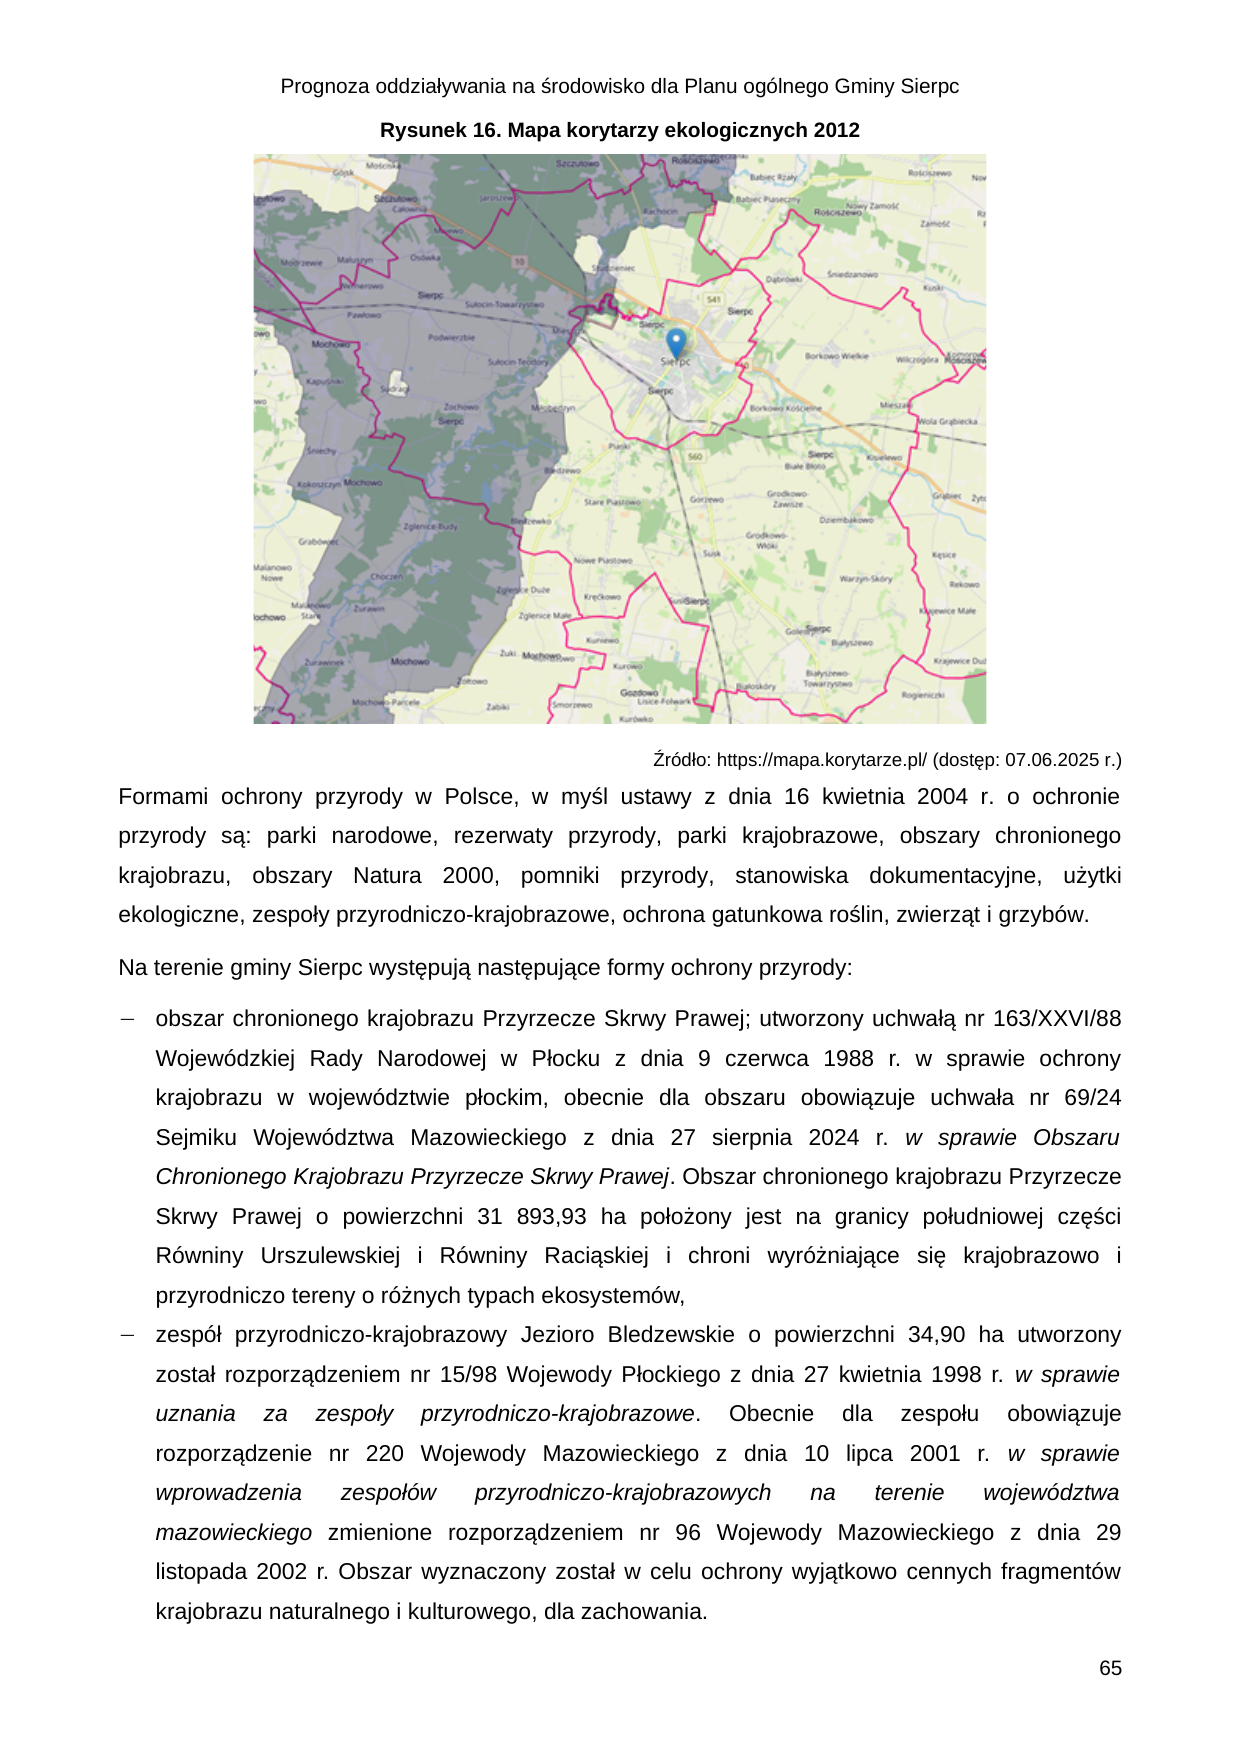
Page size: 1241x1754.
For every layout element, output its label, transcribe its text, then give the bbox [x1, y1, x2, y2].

list zespół przyrodniczo-krajobrazowy Jezioro Bledzewskie o powierzchni 34,90 ha utworzony został rozporządzeniem nr 15/98 Wojewody Płockiego z dnia 27 kwietnia 1998 r. w sprawie uznania za zespoły przyrodniczo-krajobrazowe. Obecnie dla zespołu obowiązuje rozporządzenie nr 220 Wojewody Mazowieckiego z dnia 10 lipca 2001 r. w sprawie wprowadzenia zespołów przyrodniczo-krajobrazowych na terenie województwa mazowieckiego zmienione rozporządzeniem nr 96 Wojewody Mazowieckiego z dnia 29 listopada 2002 r. Obszar wyznaczony został w celu ochrony wyjątkowo cennych fragmentów krajobrazu naturalnego i kulturowego, dla zachowania. [118, 1321, 1122, 1624]
text Rysunek 16. Mapa korytarzy ekologicznych 2012 [118, 118, 1122, 142]
text Źródło: https://mapa.korytarze.pl/ (dostęp: 07.06.2025 r.) [118, 749, 1122, 771]
text Na terenie gminy Sierpc występują następujące formy ochrony przyrody: [118, 953, 1122, 980]
list obszar chronionego krajobrazu Przyrzecze Skrwy Prawej; utworzony uchwałą nr 163/XXVI/88 Wojewódzkiej Rady Narodowej w Płocku z dnia 9 czerwca 1988 r. w sprawie ochrony krajobrazu w województwie płockim, obecnie dla obszaru obowiązuje uchwała nr 69/24 Sejmiku Województwa Mazowieckiego z dnia 27 sierpnia 2024 r. w sprawie Obszaru Chronionego Krajobrazu Przyrzecze Skrwy Prawej. Obszar chronionego krajobrazu Przyrzecze Skrwy Prawej o powierzchni 31 893,93 ha położony jest na granicy południowej części Równiny Urszulewskiej i Równiny Raciąskiej i chroni wyróżniające się krajobrazowo i przyrodniczo tereny o różnych typach ekosystemów, [118, 1005, 1122, 1308]
text Formami ochrony przyrody w Polsce, w myśl ustawy z dnia 16 kwietnia 2004 r. o ochronie przyrody są: parki narodowe, rezerwaty przyrody, parki krajobrazowe, obszary chronionego krajobrazu, obszary Natura 2000, pomniki przyrody, stanowiska dokumentacyjne, użytki ekologiczne, zespoły przyrodniczo-krajobrazowe, ochrona gatunkowa roślin, zwierząt i grzybów. [118, 783, 1122, 928]
picture [253, 154, 987, 724]
